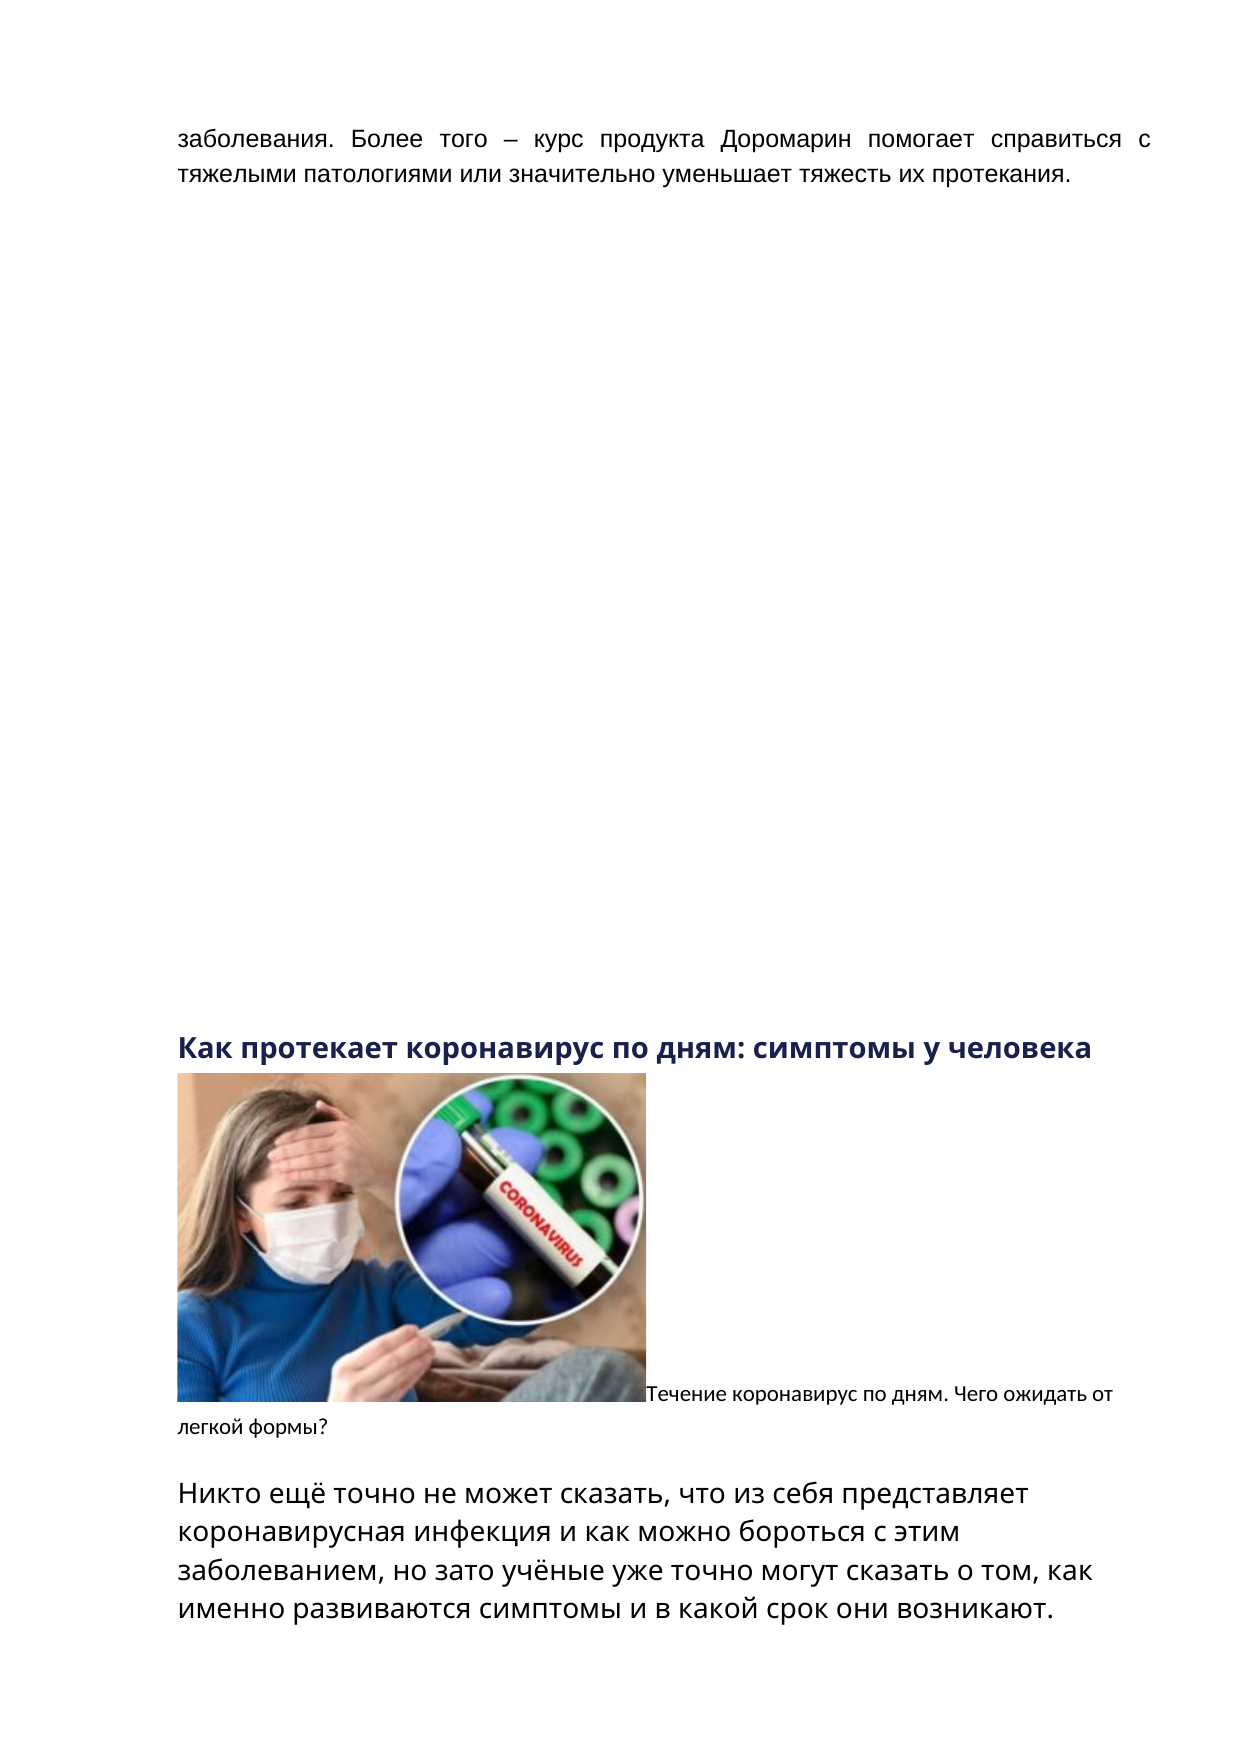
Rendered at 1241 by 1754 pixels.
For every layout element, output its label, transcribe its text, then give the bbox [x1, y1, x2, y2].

subtitle Как протекает коронавирус по дням: симптомы у человека [177, 1028, 1152, 1067]
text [177, 1473, 1152, 1626]
picture [177, 1073, 647, 1402]
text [177, 118, 1152, 187]
